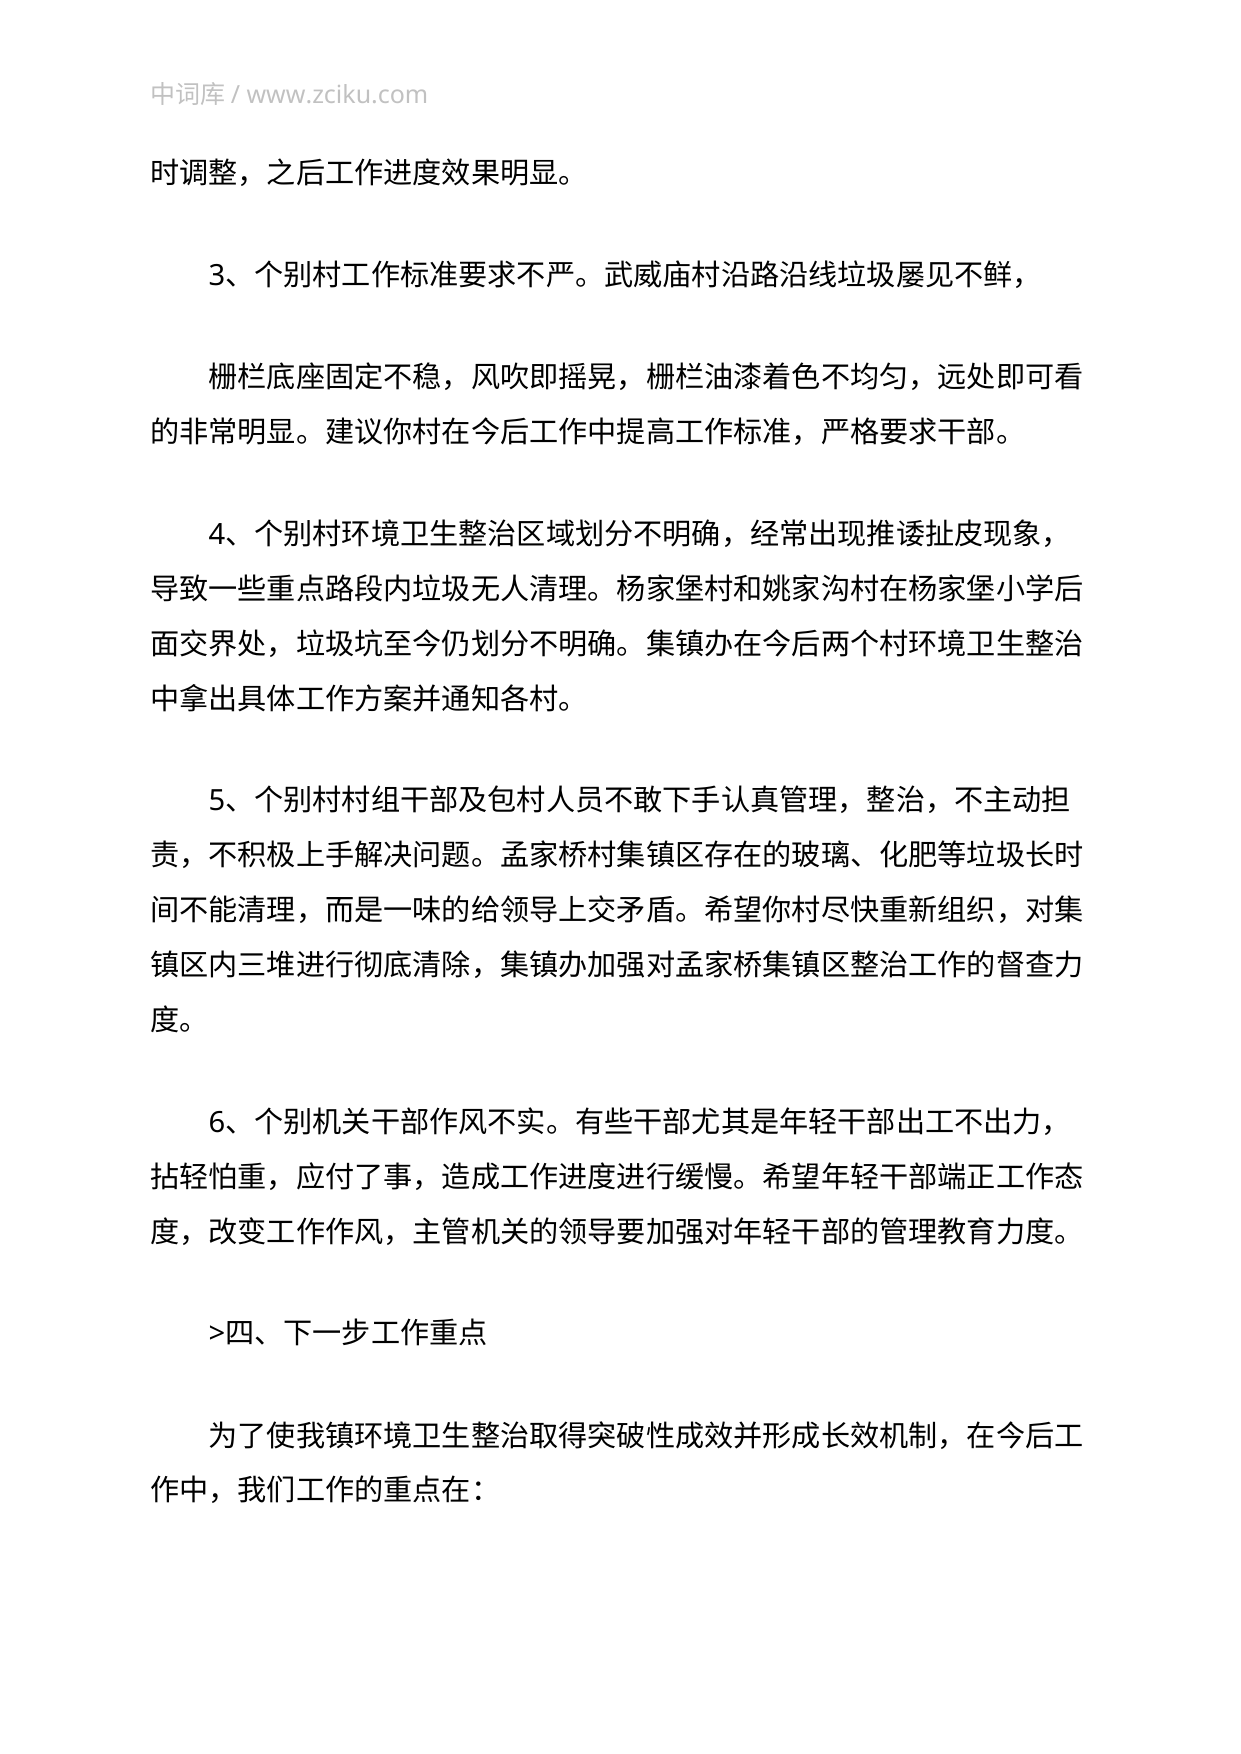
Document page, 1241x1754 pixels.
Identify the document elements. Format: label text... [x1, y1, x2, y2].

text 6、个别机关干部作风不实。有些干部尤其是年轻干部出工不出力，拈轻怕重，应付了事，造成工作进度进行缓慢。希望年轻干部端正工作态度，改变工作作风，主管机关的领导要加强对年轻干部的管理教育力度。 [150, 1098, 1090, 1251]
text 5、个别村村组干部及包村人员不敢下手认真管理，整治，不主动担责，不积极上手解决问题。孟家桥村集镇区存在的玻璃、化肥等垃圾长时间不能清理，而是一味的给领导上交矛盾。希望你村尽快重新组织，对集镇区内三堆进行彻底清除，集镇办加强对孟家桥集镇区整治工作的督查力度。 [150, 777, 1090, 1039]
text 3、个别村工作标准要求不严。武威庙村沿路沿线垃圾屡见不鲜， [150, 252, 1090, 294]
text 4、个别村环境卫生整治区域划分不明确，经常出现推诿扯皮现象，导致一些重点路段内垃圾无人清理。杨家堡村和姚家沟村在杨家堡小学后面交界处，垃圾坑至今仍划分不明确。集镇办在今后两个村环境卫生整治中拿出具体工作方案并通知各村。 [150, 510, 1090, 717]
text 为了使我镇环境卫生整治取得突破性成效并形成长效机制，在今后工作中，我们工作的重点在： [150, 1412, 1090, 1509]
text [150, 150, 1090, 192]
text >四、下一步工作重点 [150, 1310, 1090, 1352]
text 栅栏底座固定不稳，风吹即摇晃，栅栏油漆着色不均匀，远处即可看的非常明显。建议你村在今后工作中提高工作标准，严格要求干部。 [150, 354, 1090, 451]
